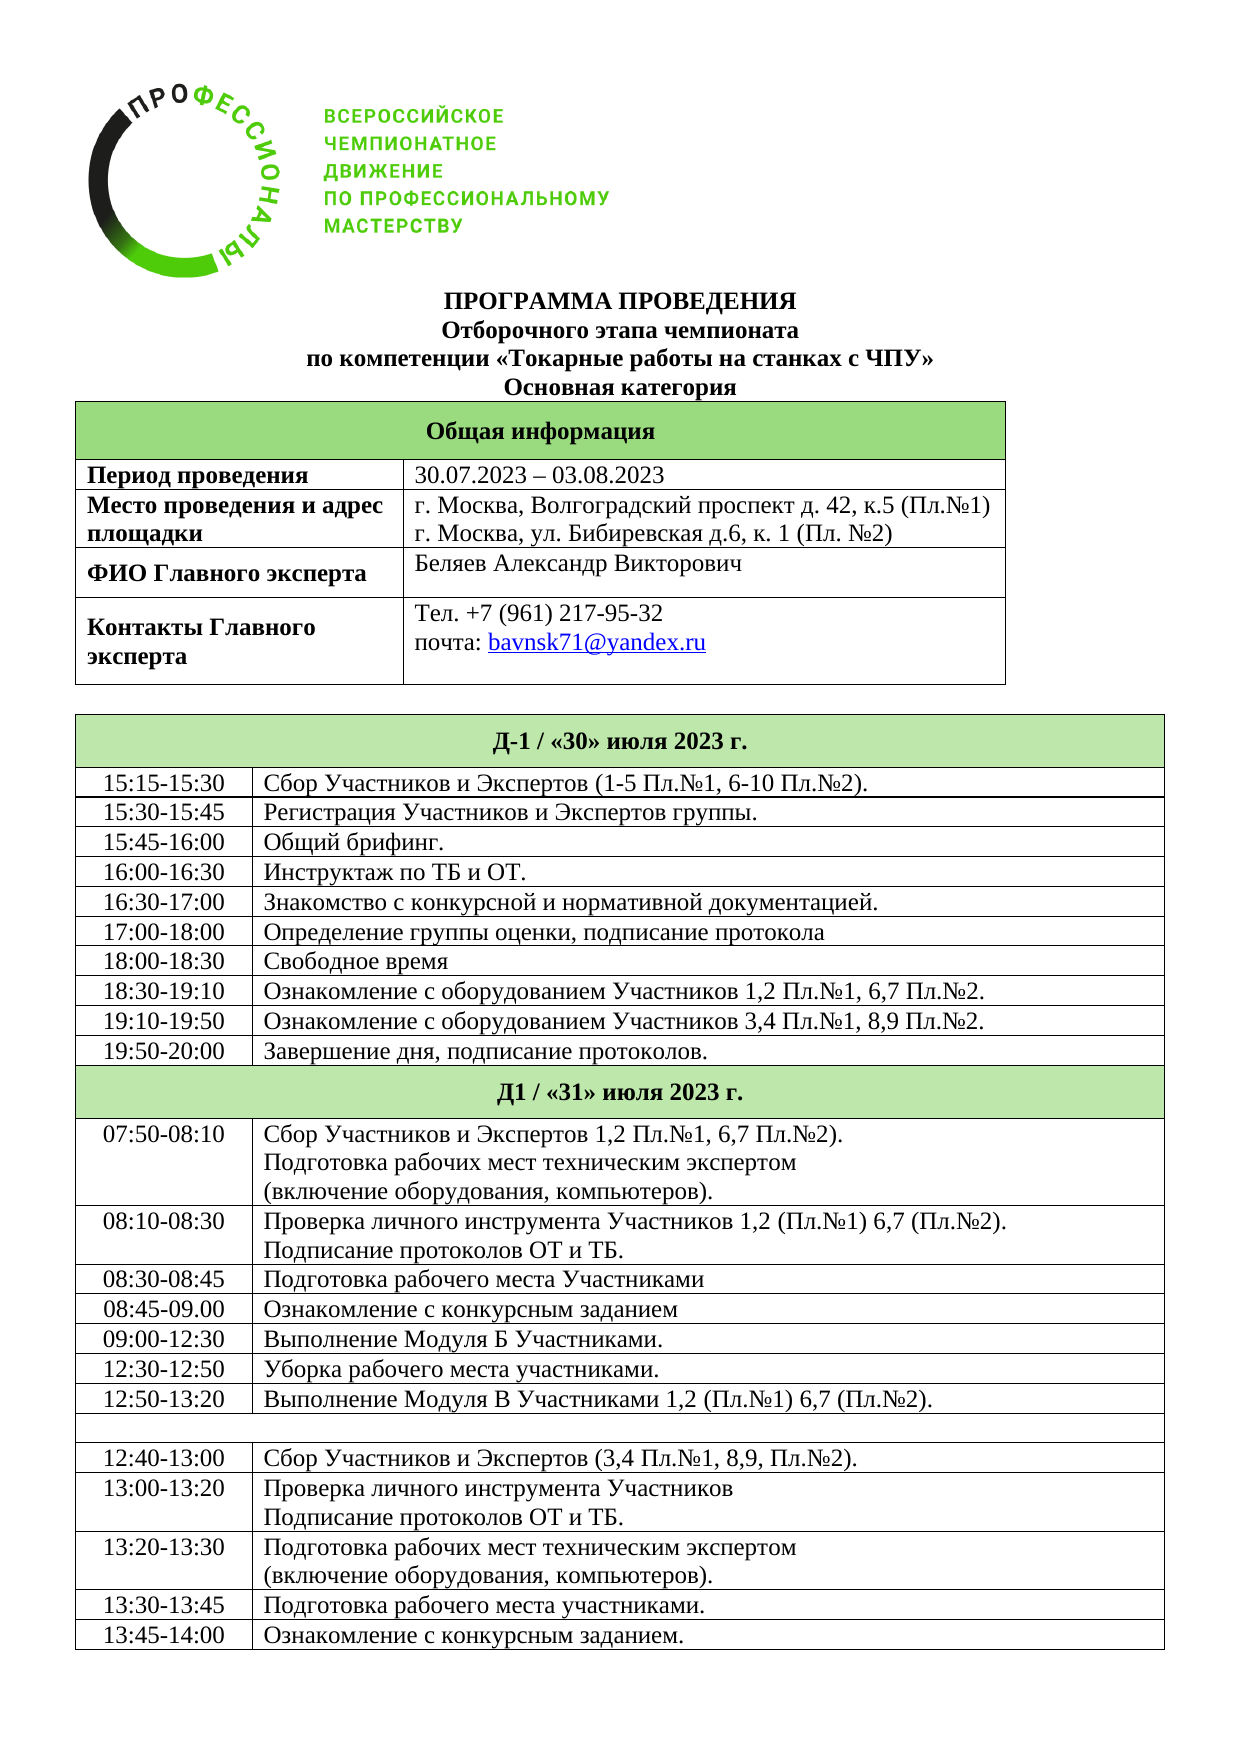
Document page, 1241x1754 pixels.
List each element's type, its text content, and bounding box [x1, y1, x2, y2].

table_cell Ознакомление с конкурсным заданием [253, 1294, 1164, 1323]
table_cell Уборка рабочего места участниками. [253, 1354, 1164, 1383]
table_cell Регистрация Участников и Экспертов группы. [253, 798, 1164, 826]
text Отборочного этапа чемпионата [75, 315, 1165, 343]
table_cell 18:30-19:10 [76, 976, 252, 1005]
table_cell 18:00-18:30 [76, 946, 252, 975]
table_cell ФИО Главного эксперта [76, 548, 403, 597]
table_cell Тел. +7 (961) 217-95-32 почта: bavnsk71@yandex.ru [404, 598, 1005, 684]
table_cell Подготовка рабочего места Участниками [253, 1265, 1164, 1293]
text ПРОГРАММА ПРОВЕДЕНИЯ [75, 286, 1165, 315]
table_cell 15:15-15:30 [76, 768, 252, 796]
table_cell 07:50-08:10 [76, 1119, 252, 1205]
picture [75, 75, 618, 286]
table_cell Выполнение Модуля В Участниками 1,2 (Пл.№1) 6,7 (Пл.№2). [253, 1384, 1164, 1412]
table_cell Подготовка рабочего места участниками. [253, 1590, 1164, 1619]
table_cell 08:30-08:45 [76, 1265, 252, 1293]
table_header Д-1 / «30» июля 2023 г. [76, 715, 1164, 767]
table_cell Ознакомление с оборудованием Участников 1,2 Пл.№1, 6,7 Пл.№2. [253, 976, 1164, 1005]
table_cell Общий брифинг. [253, 827, 1164, 856]
table_cell 13:20-13:30 [76, 1532, 252, 1589]
table_cell г. Москва, Волгоградский проспект д. 42, к.5 (Пл.№1) г. Москва, ул. Бибиревская д.6, к. 1 (Пл. №2) [404, 490, 1005, 547]
table_cell 13:45-14:00 [76, 1620, 252, 1649]
table_cell Завершение дня, подписание протоколов. [253, 1036, 1164, 1064]
table_cell 15:30-15:45 [76, 798, 252, 826]
table_cell Ознакомление с конкурсным заданием. [253, 1620, 1164, 1649]
table_cell 12:30-12:50 [76, 1354, 252, 1383]
table_cell 13:30-13:45 [76, 1590, 252, 1619]
table_header Общая информация [76, 402, 1005, 459]
table_cell Д1 / «31» июля 2023 г. [76, 1066, 1164, 1118]
table_cell Сбор Участников и Экспертов (3,4 Пл.№1, 8,9, Пл.№2). [253, 1443, 1164, 1472]
table_cell Контакты Главного эксперта [76, 598, 403, 684]
table_cell Знакомство с конкурсной и нормативной документацией. [253, 887, 1164, 916]
table_cell 16:00-16:30 [76, 857, 252, 886]
table_cell Ознакомление с оборудованием Участников 3,4 Пл.№1, 8,9 Пл.№2. [253, 1006, 1164, 1035]
table_cell 08:45-09.00 [76, 1294, 252, 1323]
table_cell Беляев Александр Викторович [404, 548, 1005, 597]
table_cell 09:00-12:30 [76, 1324, 252, 1353]
table_cell [76, 1414, 1164, 1442]
table_cell 08:10-08:30 [76, 1206, 252, 1263]
table_cell 12:40-13:00 [76, 1443, 252, 1472]
table_cell 12:50-13:20 [76, 1384, 252, 1412]
table_cell Проверка личного инструмента Участников Подписание протоколов ОТ и ТБ. [253, 1473, 1164, 1531]
table_cell Выполнение Модуля Б Участниками. [253, 1324, 1164, 1353]
table_cell Свободное время [253, 946, 1164, 975]
table_cell Сбор Участников и Экспертов 1,2 Пл.№1, 6,7 Пл.№2). Подготовка рабочих мест техническим экспертом (включение оборудования, компьютеров). [253, 1119, 1164, 1205]
table_cell 15:45-16:00 [76, 827, 252, 856]
table_cell Сбор Участников и Экспертов (1-5 Пл.№1, 6-10 Пл.№2). [253, 768, 1164, 796]
table_cell 30.07.2023 – 03.08.2023 [404, 460, 1005, 489]
table_cell 19:10-19:50 [76, 1006, 252, 1035]
table_cell Место проведения и адрес площадки [76, 490, 403, 547]
table_cell 16:30-17:00 [76, 887, 252, 916]
table_cell Проверка личного инструмента Участников 1,2 (Пл.№1) 6,7 (Пл.№2). Подписание протоколов ОТ и ТБ. [253, 1206, 1164, 1263]
table_cell Инструктаж по ТБ и ОТ. [253, 857, 1164, 886]
table_cell 13:00-13:20 [76, 1473, 252, 1531]
text по компетенции «Токарные работы на станках с ЧПУ» Основная категория [75, 343, 1165, 401]
table_cell Период проведения [76, 460, 403, 489]
table_cell 19:50-20:00 [76, 1036, 252, 1064]
table_cell Определение группы оценки, подписание протокола [253, 917, 1164, 945]
table_cell 17:00-18:00 [76, 917, 252, 945]
table_cell Подготовка рабочих мест техническим экспертом (включение оборудования, компьютеров). [253, 1532, 1164, 1589]
